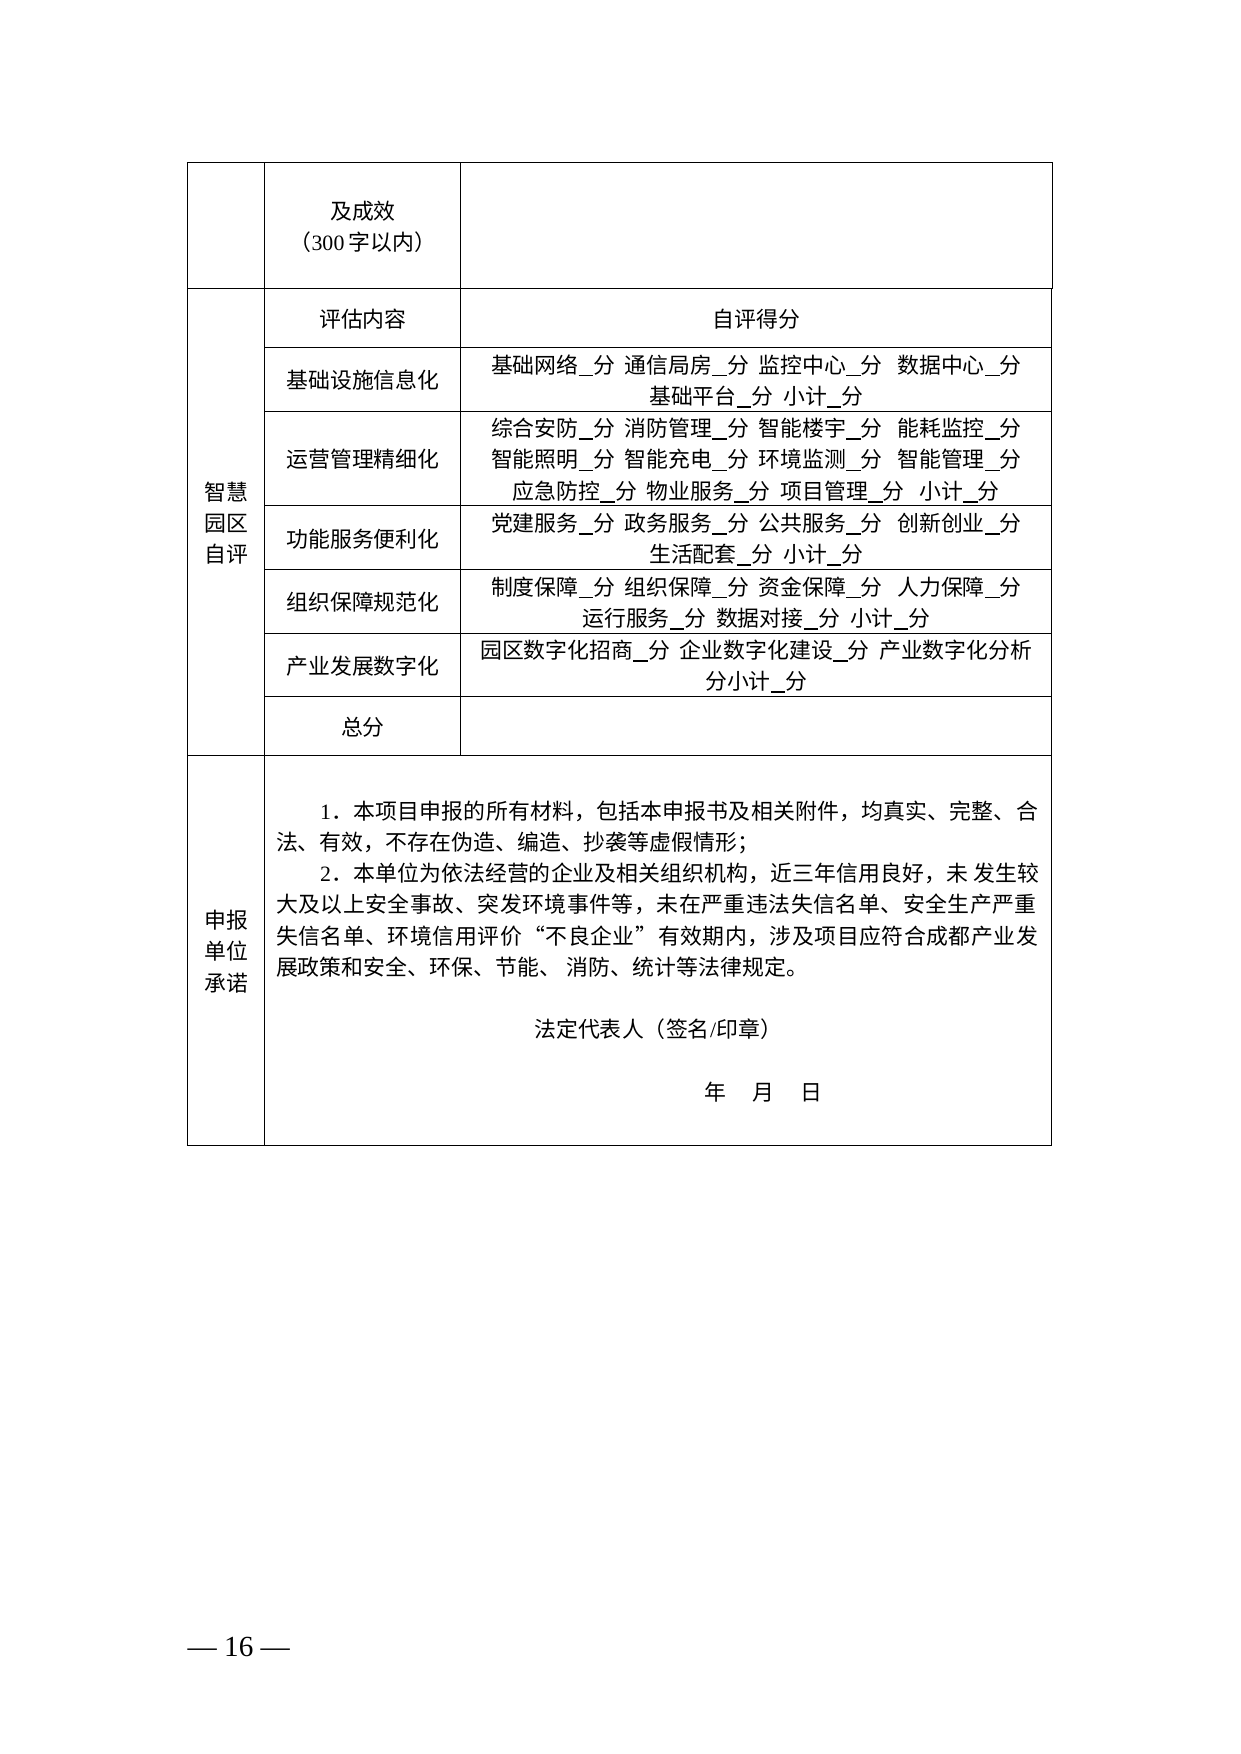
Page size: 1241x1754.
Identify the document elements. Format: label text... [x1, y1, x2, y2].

table_cell 智慧园区自评 [188, 289, 264, 755]
table_cell 综合安防 分 消防管理 分 智能楼宇 分 能耗监控 分 智能照明 分 智能充电 分 环境监测 分 智能管理 分 应急防控 分 物业服务 分 项目管理 分 小计 分 [461, 412, 1051, 505]
table_cell [461, 697, 1051, 755]
table_cell 总分 [265, 697, 460, 755]
table_cell 党建服务 分 政务服务 分 公共服务 分 创新创业 分 生活配套 分 小计 分 [461, 506, 1051, 569]
table_cell 申报单位承诺 [188, 756, 264, 1145]
table_cell 评估内容 [265, 289, 460, 347]
table_cell [461, 163, 1052, 288]
table_cell 1．本项目申报的所有材料，包括本申报书及相关附件，均真实、完整、合法、有效，不存在伪造、编造、抄袭等虚假情形； 2．本单位为依法经营的企业及相关组织机构，近三年信用良好，未 发生较大及以上安全事故、突发环境事件等，未在严重违法失信名单、安全生产严重失信名单、环境信用评价“不良企业”有效期内，涉及项目应符合成都产业发展政策和安全、环保、节能、 消防、统计等法律规定。 法定代表人（签名/印章） 年 月 日 [265, 756, 1051, 1145]
table_cell 组织保障规范化 [265, 570, 460, 632]
table_cell 基础网络 分 通信局房 分 监控中心 分 数据中心 分 基础平台 分 小计 分 [461, 348, 1051, 411]
table_cell 产业发展数字化 [265, 634, 460, 696]
table_cell 园区数字化招商 分 企业数字化建设 分 产业数字化分析 分小计 分 [461, 634, 1051, 696]
table_cell 自评得分 [461, 289, 1051, 347]
table_cell 功能服务便利化 [265, 506, 460, 569]
table_cell 基础设施信息化 [265, 348, 460, 411]
table_cell 运营管理精细化 [265, 412, 460, 505]
table_cell 制度保障 分 组织保障 分 资金保障 分 人力保障 分 运行服务 分 数据对接 分 小计 分 [461, 570, 1051, 632]
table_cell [265, 163, 460, 288]
